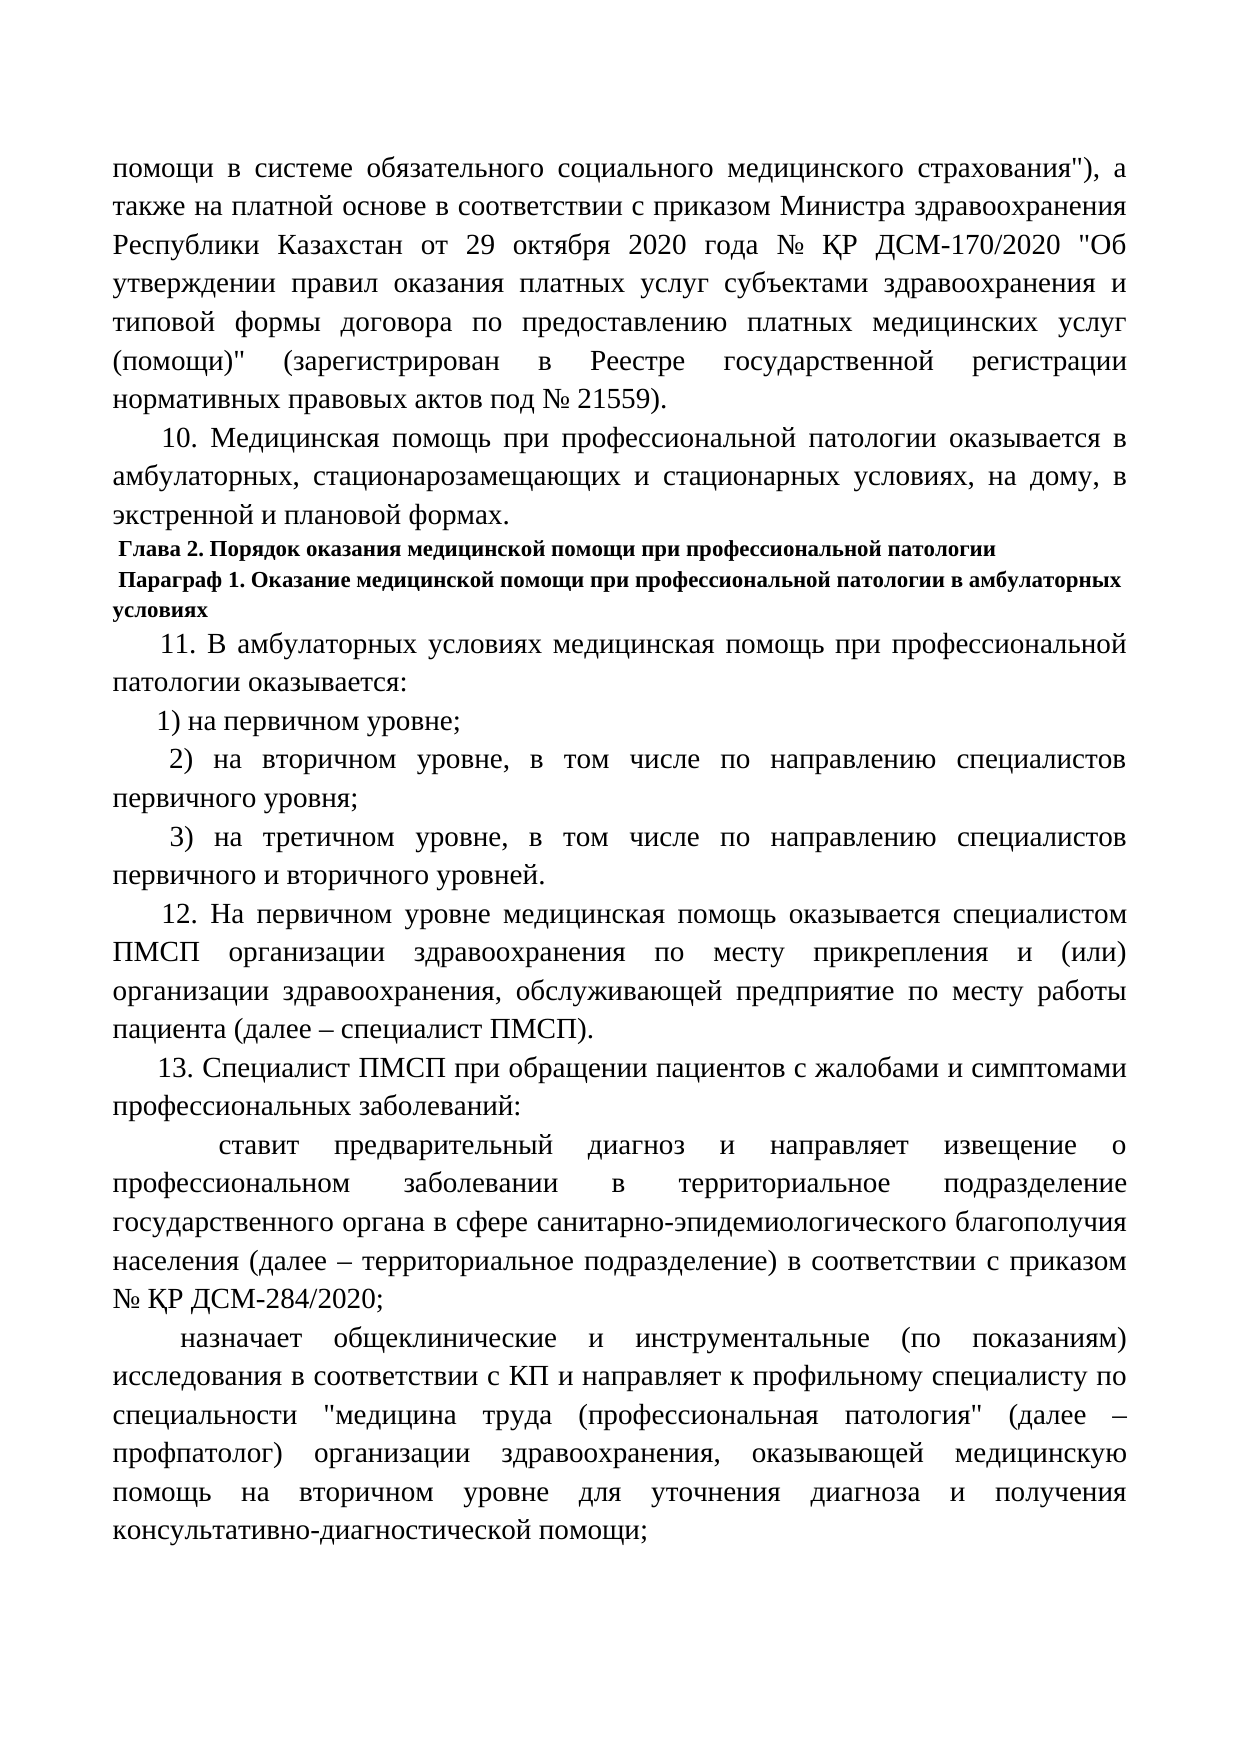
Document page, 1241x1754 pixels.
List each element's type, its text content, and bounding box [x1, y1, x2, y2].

text 10. Медицинская помощь при профессиональной патологии оказывается в амбулаторных, стационарозамещающих и стационарных условиях, на дому, в экстренной и плановой формах. [112, 420, 1128, 530]
text 2) на вторичном уровне, в том числе по направлению специалистов первичного уровня; [112, 742, 1128, 814]
text 12. На первичном уровне медицинская помощь оказывается специалистом ПМСП организации здравоохранения по месту прикрепления и (или) организации здравоохранения, обслуживающей предприятие по месту работы пациента (далее – специалист ПМСП). [112, 896, 1128, 1045]
text назначает общеклинические и инструментальные (по показаниям) исследования в соответствии с КП и направляет к профильному специалисту по специальности "медицина труда (профессиональная патология" (далее – профпатолог) организации здравоохранения, оказывающей медицинскую помощь на вторичном уровне для уточнения диагноза и получения консультативно-диагностической помощи; [112, 1320, 1128, 1546]
text 3) на третичном уровне, в том числе по направлению специалистов первичного и вторичного уровней. [112, 819, 1128, 891]
text 11. В амбулаторных условиях медицинская помощь при профессиональной патологии оказывается: [112, 626, 1128, 698]
text 1) на первичном уровне; [112, 703, 1128, 737]
text Глава 2. Порядок оказания медицинской помощи при профессиональной патологии [112, 535, 1128, 562]
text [112, 150, 1128, 415]
text 13. Специалист ПМСП при обращении пациентов с жалобами и симптомами профессиональных заболеваний: [112, 1050, 1128, 1122]
text ставит предварительный диагноз и направляет извещение о профессиональном заболевании в территориальное подразделение государственного органа в сфере санитарно-эпидемиологического благополучия населения (далее – территориальное подразделение) в соответствии с приказом № ҚР ДСМ-284/2020; [112, 1127, 1128, 1315]
text Параграф 1. Оказание медицинской помощи при профессиональной патологии в амбулаторных условиях [112, 566, 1128, 622]
